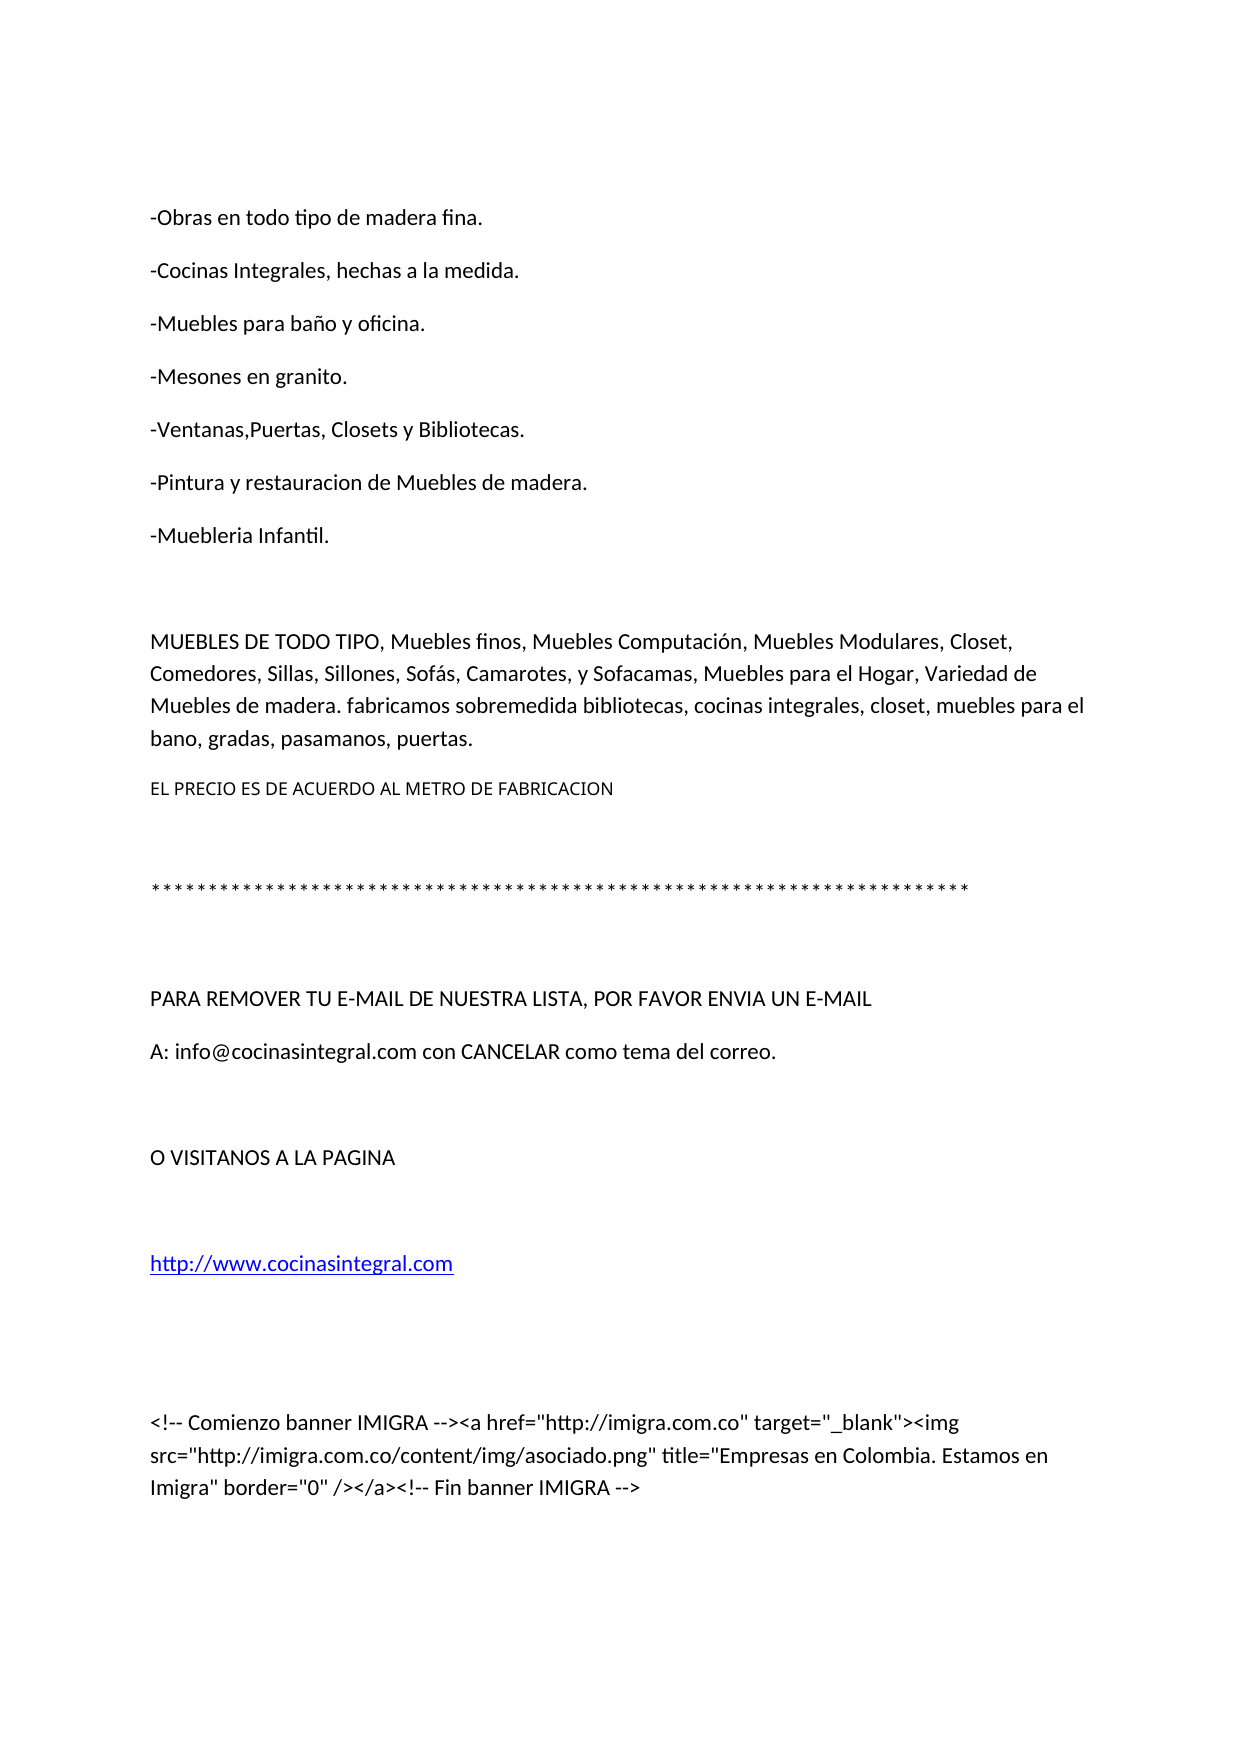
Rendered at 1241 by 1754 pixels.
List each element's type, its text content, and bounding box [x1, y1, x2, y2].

text -Obras en todo tipo de madera fina. [150, 203, 1090, 231]
text MUEBLES DE TODO TIPO, Muebles finos, Muebles Computación, Muebles Modulares, Closet, Comedores, Sillas, Sillones, Sofás, Camarotes, y Sofacamas, Muebles para el Hogar, Variedad de Muebles de madera. fabricamos sobremedida bibliotecas, cocinas integrales, closet, muebles para el bano, gradas, pasamanos, puertas. [150, 627, 1090, 752]
text http://www.cocinasintegral.com [150, 1249, 1090, 1277]
text <!-- Comienzo banner IMIGRA --><a href="http://imigra.com.co" target="_blank"><img src="http://imigra.com.co/content/img/asociado.png" title="Empresas en Colombia. Estamos en Imigra" border="0" /></a><!-- Fin banner IMIGRA --> [150, 1408, 1090, 1501]
text O VISITANOS A LA PAGINA [150, 1143, 1090, 1171]
text EL PRECIO ES DE ACUERDO AL METRO DE FABRICACION [150, 777, 1090, 801]
text -Mesones en granito. [150, 362, 1090, 390]
text -Ventanas,Puertas, Closets y Bibliotecas. [150, 415, 1090, 443]
text -Pintura y restauracion de Muebles de madera. [150, 468, 1090, 496]
text -Muebleria Infantil. [150, 521, 1090, 549]
text ************************************************************************ [150, 878, 1090, 906]
text A: info@cocinasintegral.com con CANCELAR como tema del correo. [150, 1037, 1090, 1065]
text -Muebles para baño y oficina. [150, 309, 1090, 337]
text -Cocinas Integrales, hechas a la medida. [150, 256, 1090, 284]
text PARA REMOVER TU E-MAIL DE NUESTRA LISTA, POR FAVOR ENVIA UN E-MAIL [150, 984, 1090, 1012]
